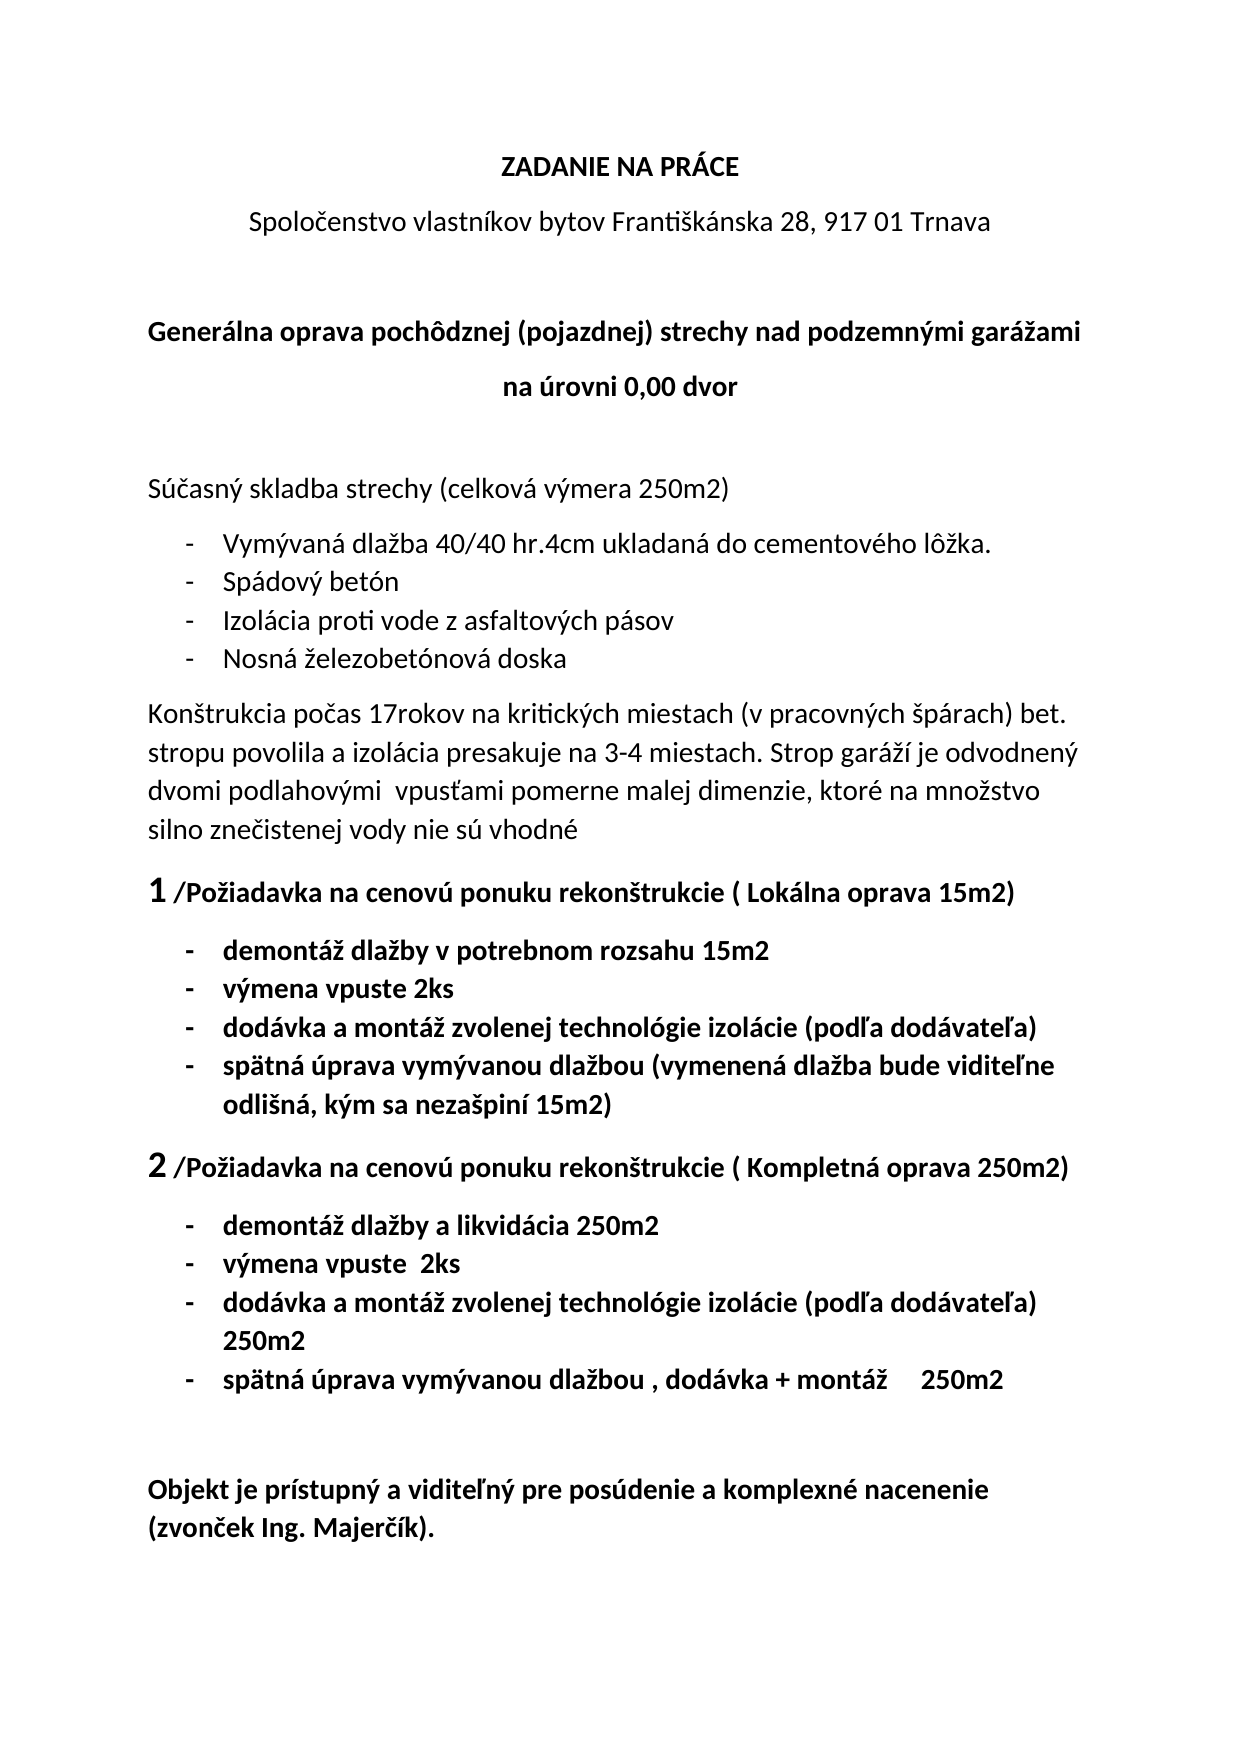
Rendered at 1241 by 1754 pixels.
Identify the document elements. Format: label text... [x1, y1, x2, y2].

list Spádový betón [185, 563, 1093, 599]
text na úrovni 0,00 dvor [148, 368, 1093, 404]
list demontáž dlažby v potrebnom rozsahu 15m2 [185, 932, 1093, 968]
text Spoločenstvo vlastníkov bytov Františkánska 28, 917 01 Trnava [148, 203, 1093, 238]
text Súčasný skladba strechy (celková výmera 250m2) [148, 470, 1093, 506]
text Objekt je prístupný a viditeľný pre posúdenie a komplexné nacenenie (zvonček Ing. Majerčík). [148, 1471, 1093, 1545]
list spätná úprava vymývanou dlažbou (vymenená dlažba bude viditeľne odlišná, kým sa nezašpiní 15m2) [185, 1047, 1093, 1121]
text 2 /Požiadavka na cenovú ponuku rekonštrukcie ( Kompletná oprava 250m2) [148, 1141, 1093, 1187]
list Nosná železobetónová doska [185, 640, 1093, 676]
list dodávka a montáž zvolenej technológie izolácie (podľa dodávateľa) [185, 1009, 1093, 1044]
list výmena vpuste 2ks [185, 971, 1093, 1006]
list výmena vpuste 2ks [185, 1246, 1093, 1281]
text Konštrukcia počas 17rokov na kritických miestach (v pracovných špárach) bet. stropu povolila a izolácia presakuje na 3-4 miestach. Strop garáží je odvodnený dvomi podlahovými vpusťami pomerne malej dimenzie, ktoré na množstvo silno znečistenej vody nie sú vhodné [148, 696, 1093, 846]
list Vymývaná dlažba 40/40 hr.4cm ukladaná do cementového lôžka. [185, 525, 1093, 561]
list spätná úprava vymývanou dlažbou , dodávka + montáž 250m2 [185, 1361, 1093, 1396]
list demontáž dlažby a likvidácia 250m2 [185, 1207, 1093, 1243]
list dodávka a montáž zvolenej technológie izolácie (podľa dodávateľa) 250m2 [185, 1284, 1093, 1358]
text 1 /Požiadavka na cenovú ponuku rekonštrukcie ( Lokálna oprava 15m2) [148, 866, 1093, 912]
list Izolácia proti vode z asfaltových pásov [185, 602, 1093, 638]
text ZADANIE NA PRÁCE [148, 148, 1093, 183]
text Generálna oprava pochôdznej (pojazdnej) strechy nad podzemnými garážami [148, 313, 1093, 348]
